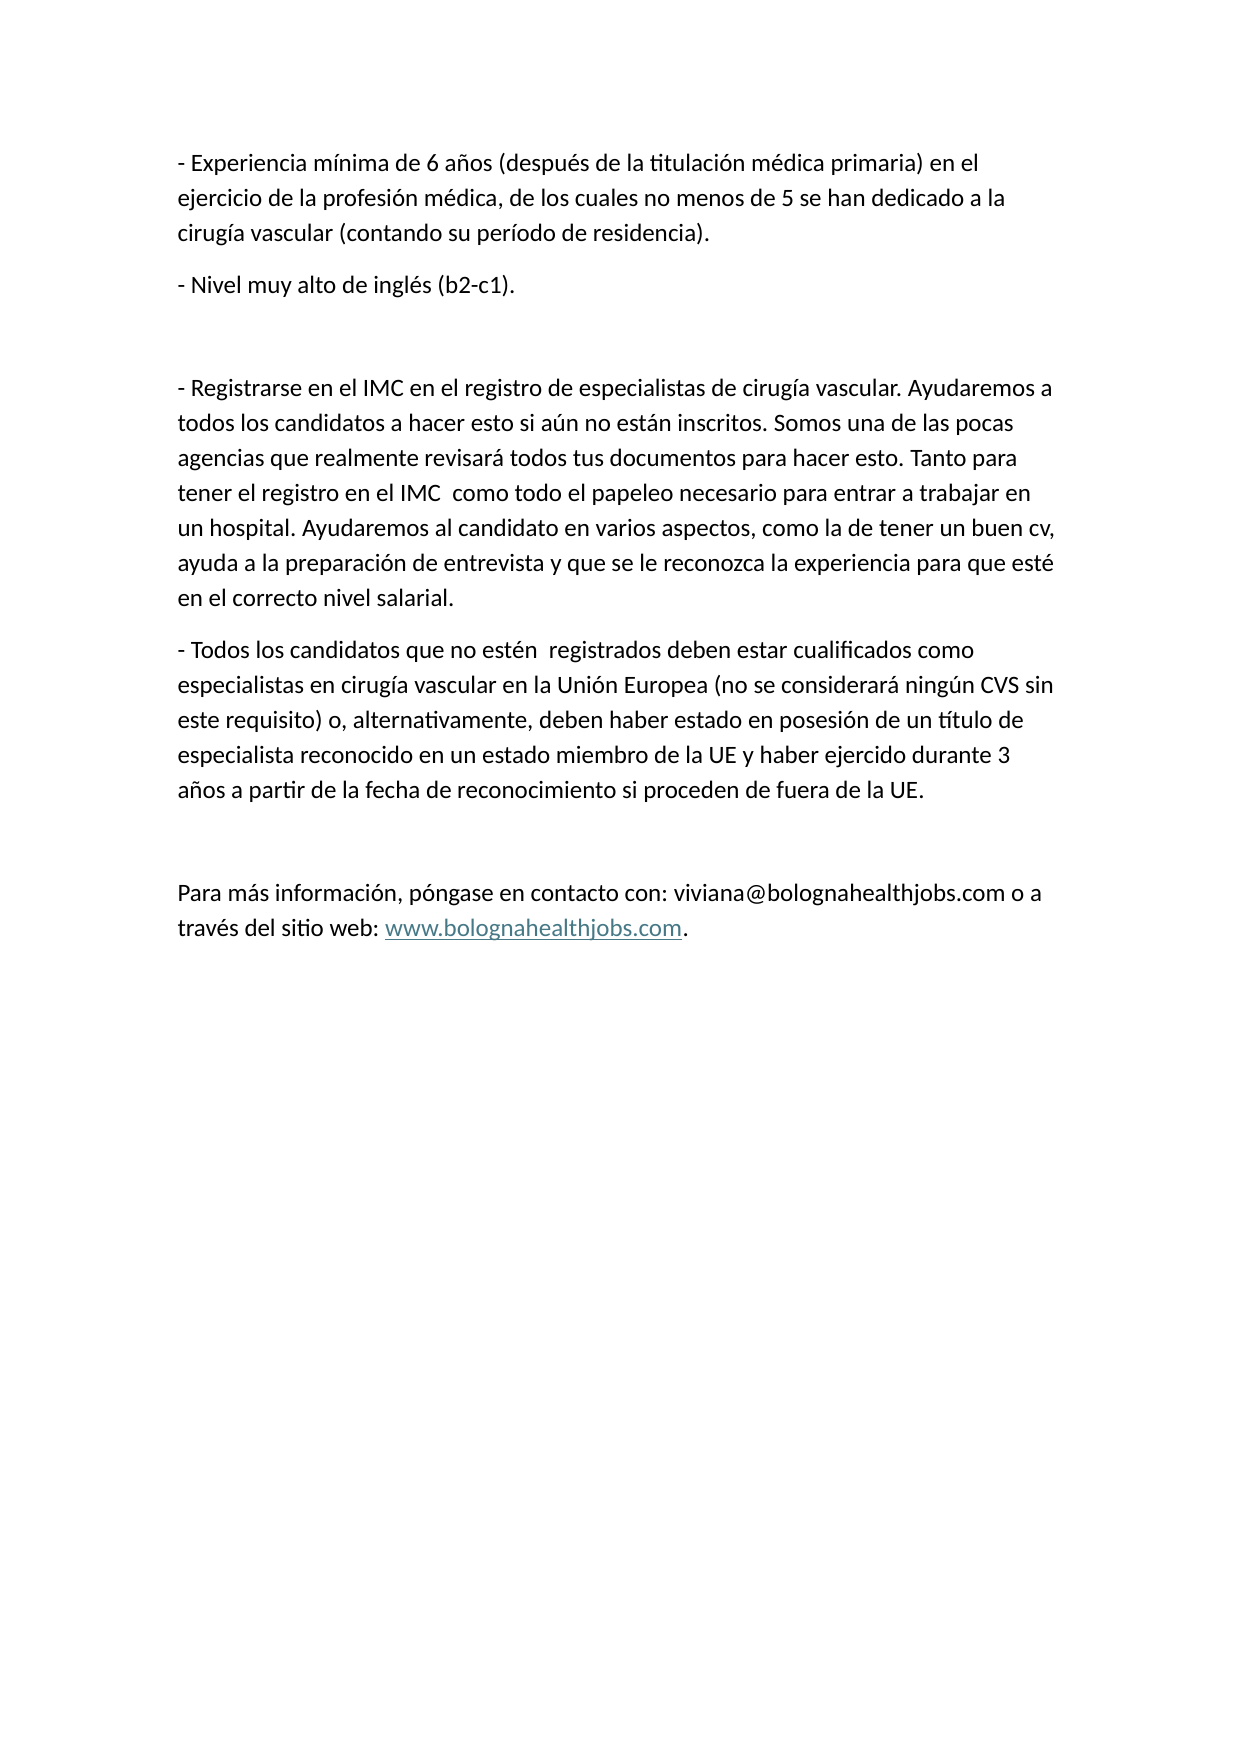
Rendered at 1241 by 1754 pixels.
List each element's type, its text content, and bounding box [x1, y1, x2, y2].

text - Nivel muy alto de inglés (b2-c1). [177, 269, 1063, 300]
text - Experiencia mínima de 6 años (después de la titulación médica primaria) en el ejercicio de la profesión médica, de los cuales no menos de 5 se han dedicado a la cirugía vascular (contando su período de residencia). [177, 148, 1063, 248]
text - Registrarse en el IMC en el registro de especialistas de cirugía vascular. Ayudaremos a todos los candidatos a hacer esto si aún no están inscritos. Somos una de las pocas agencias que realmente revisará todos tus documentos para hacer esto. Tanto para tener el registro en el IMC como todo el papeleo necesario para entrar a trabajar en un hospital. Ayudaremos al candidato en varios aspectos, como la de tener un buen cv, ayuda a la preparación de entrevista y que se le reconozca la experiencia para que esté en el correcto nivel salarial. [177, 373, 1063, 613]
text - Todos los candidatos que no estén registrados deben estar cualificados como especialistas en cirugía vascular en la Unión Europea (no se considerará ningún CVS sin este requisito) o, alternativamente, deben haber estado en posesión de un título de especialista reconocido en un estado miembro de la UE y haber ejercido durante 3 años a partir de la fecha de reconocimiento si proceden de fuera de la UE. [177, 634, 1063, 805]
text Para más información, póngase en contacto con: viviana@bolognahealthjobs.com o a través del sitio web: www.bolognahealthjobs.com. [177, 878, 1063, 943]
